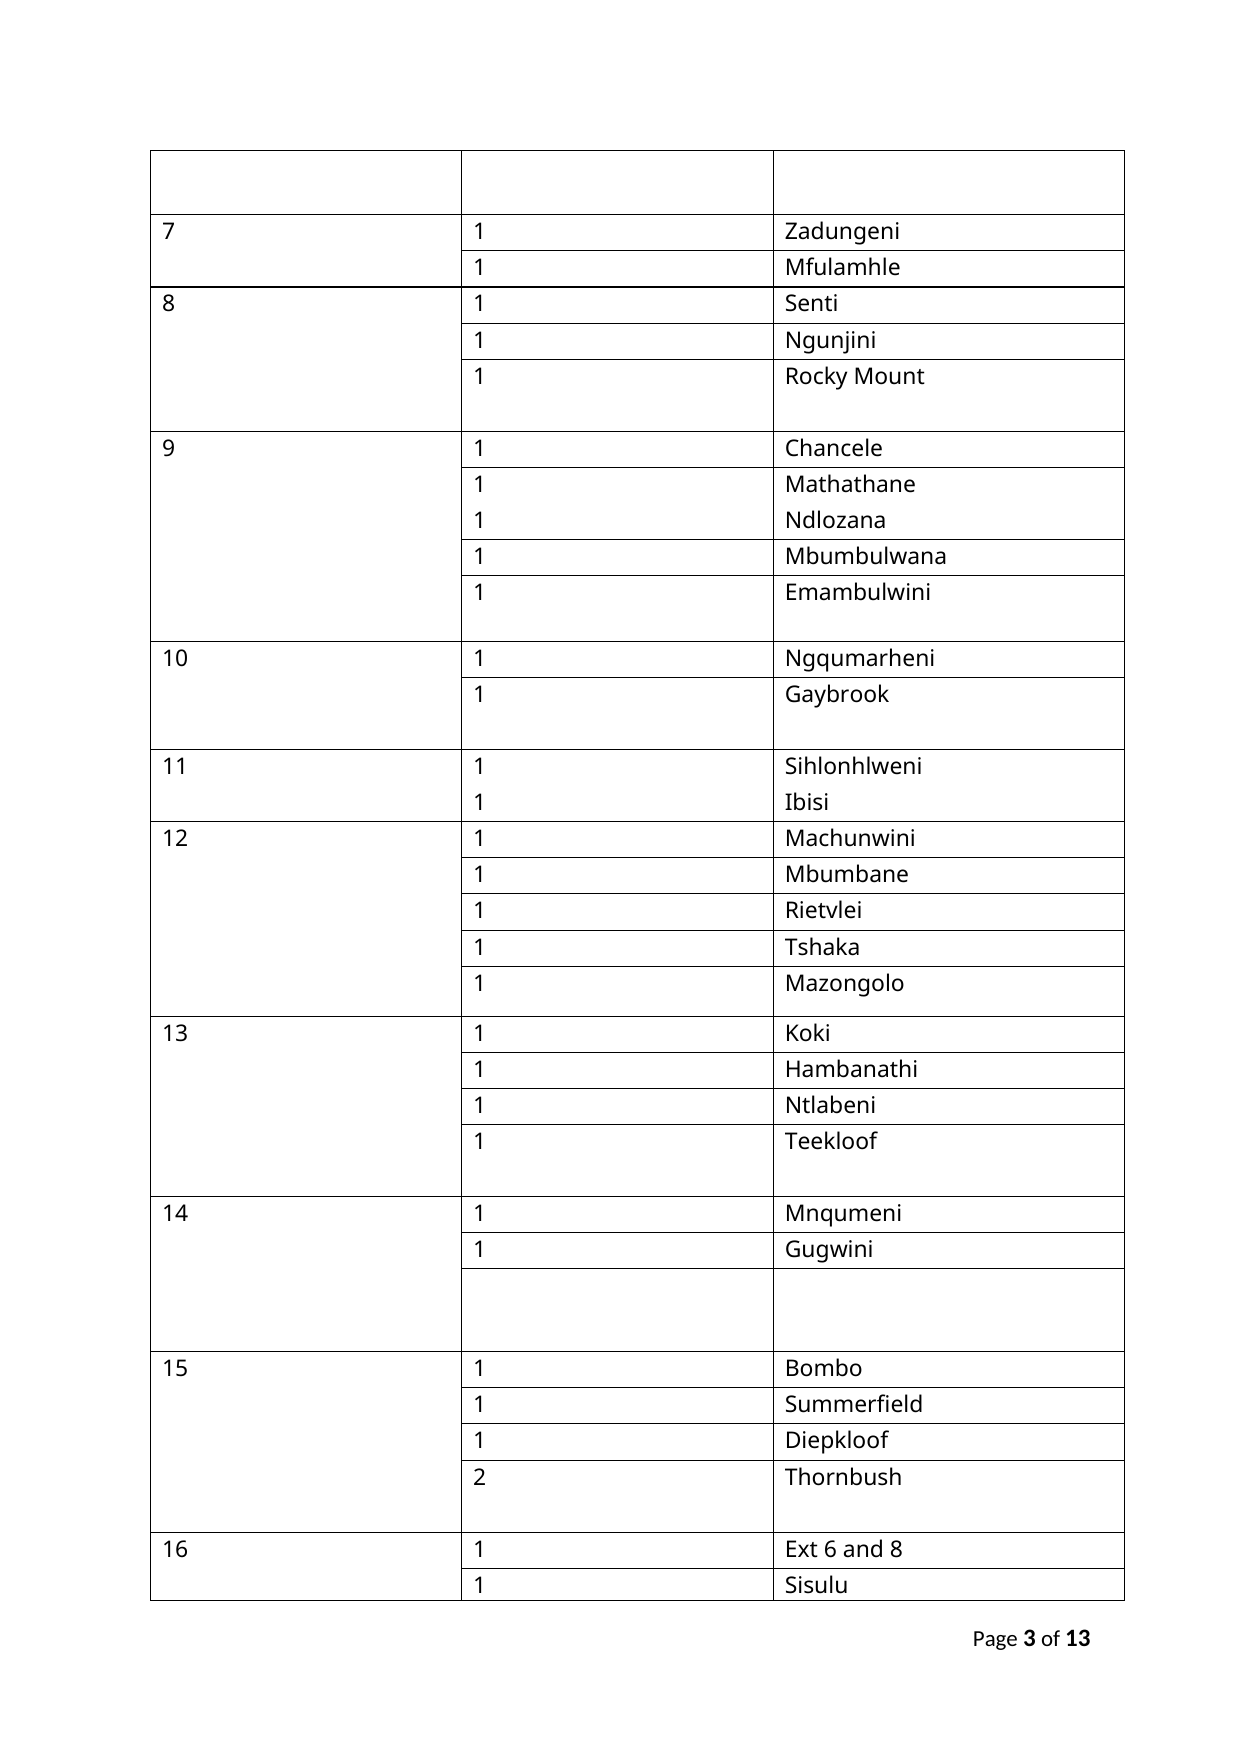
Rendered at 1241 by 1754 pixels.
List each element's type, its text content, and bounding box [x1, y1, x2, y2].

table_cell 1 1 [462, 468, 773, 539]
table_cell Thornbush [774, 1461, 1124, 1532]
table_cell [774, 151, 1124, 214]
table_cell Koki [774, 1017, 1124, 1052]
table_cell 1 [462, 1388, 773, 1423]
table_cell 1 [462, 1424, 773, 1459]
table_cell Hambanathi [774, 1053, 1124, 1088]
table_cell 11 [151, 750, 461, 821]
table_cell 1 [462, 576, 773, 641]
table_cell Emambulwini [774, 576, 1124, 641]
table_cell Rietvlei [774, 894, 1124, 929]
table_cell Sihlonhlweni Ibisi [774, 750, 1124, 821]
table_cell 1 [462, 1197, 773, 1232]
table_cell 1 1 [462, 750, 773, 821]
table_cell Senti [774, 288, 1124, 322]
table_cell Gaybrook [774, 678, 1124, 749]
table_cell Ngunjini [774, 324, 1124, 359]
table_cell Ngqumarheni [774, 642, 1124, 677]
table_cell 1 [462, 642, 773, 677]
table_cell Mathathane Ndlozana [774, 468, 1124, 539]
table_cell Zadungeni [774, 215, 1124, 250]
table_cell Mazongolo [774, 967, 1124, 1016]
table_cell 1 [462, 858, 773, 893]
table_cell 1 [462, 967, 773, 1016]
table_cell 1 [462, 432, 773, 467]
table_cell Machunwini [774, 822, 1124, 857]
table_cell Gugwini [774, 1233, 1124, 1268]
table_cell Chancele [774, 432, 1124, 467]
table_cell Ext 6 and 8 [774, 1533, 1124, 1568]
table_cell [462, 1269, 773, 1351]
table_cell Mbumbane [774, 858, 1124, 893]
table_cell 1 [462, 1125, 773, 1196]
table_cell Mbumbulwana [774, 540, 1124, 575]
table_cell 1 [462, 1017, 773, 1052]
table_cell Summerfield [774, 1388, 1124, 1423]
table_cell 12 [151, 822, 461, 1016]
table_cell 1 [462, 540, 773, 575]
table_cell 1 [462, 931, 773, 966]
table_cell [462, 151, 773, 214]
table_cell 2 [462, 1461, 773, 1532]
table_cell 1 [462, 1089, 773, 1124]
table_cell 9 [151, 432, 461, 641]
table_cell 1 [462, 1569, 773, 1600]
table_cell 1 [462, 822, 773, 857]
table_cell Ntlabeni [774, 1089, 1124, 1124]
table_cell 1 [462, 1533, 773, 1568]
table_cell 1 [462, 215, 773, 250]
table_cell 1 [462, 1053, 773, 1088]
table_cell 1 [462, 324, 773, 359]
table_cell 1 [462, 894, 773, 929]
table_cell Mnqumeni [774, 1197, 1124, 1232]
table_cell Teekloof [774, 1125, 1124, 1196]
table_cell 1 [462, 360, 773, 431]
table_cell 14 [151, 1197, 461, 1351]
table_cell Diepkloof [774, 1424, 1124, 1459]
table_cell 1 [462, 288, 773, 322]
table_cell Tshaka [774, 931, 1124, 966]
table_cell 13 [151, 1017, 461, 1196]
table_cell Sisulu [774, 1569, 1124, 1600]
table_cell Mfulamhle [774, 251, 1124, 286]
table_cell 1 [462, 1233, 773, 1268]
table_cell 8 [151, 288, 461, 431]
table_cell 16 [151, 1533, 461, 1600]
table_cell 1 [462, 678, 773, 749]
table_cell Bombo [774, 1352, 1124, 1387]
table_cell 15 [151, 1352, 461, 1532]
table_cell Rocky Mount [774, 360, 1124, 431]
table_cell [774, 1269, 1124, 1351]
table_cell 7 [151, 215, 461, 286]
table_cell 1 [462, 251, 773, 286]
table_cell 10 [151, 642, 461, 749]
table_cell 1 [462, 1352, 773, 1387]
